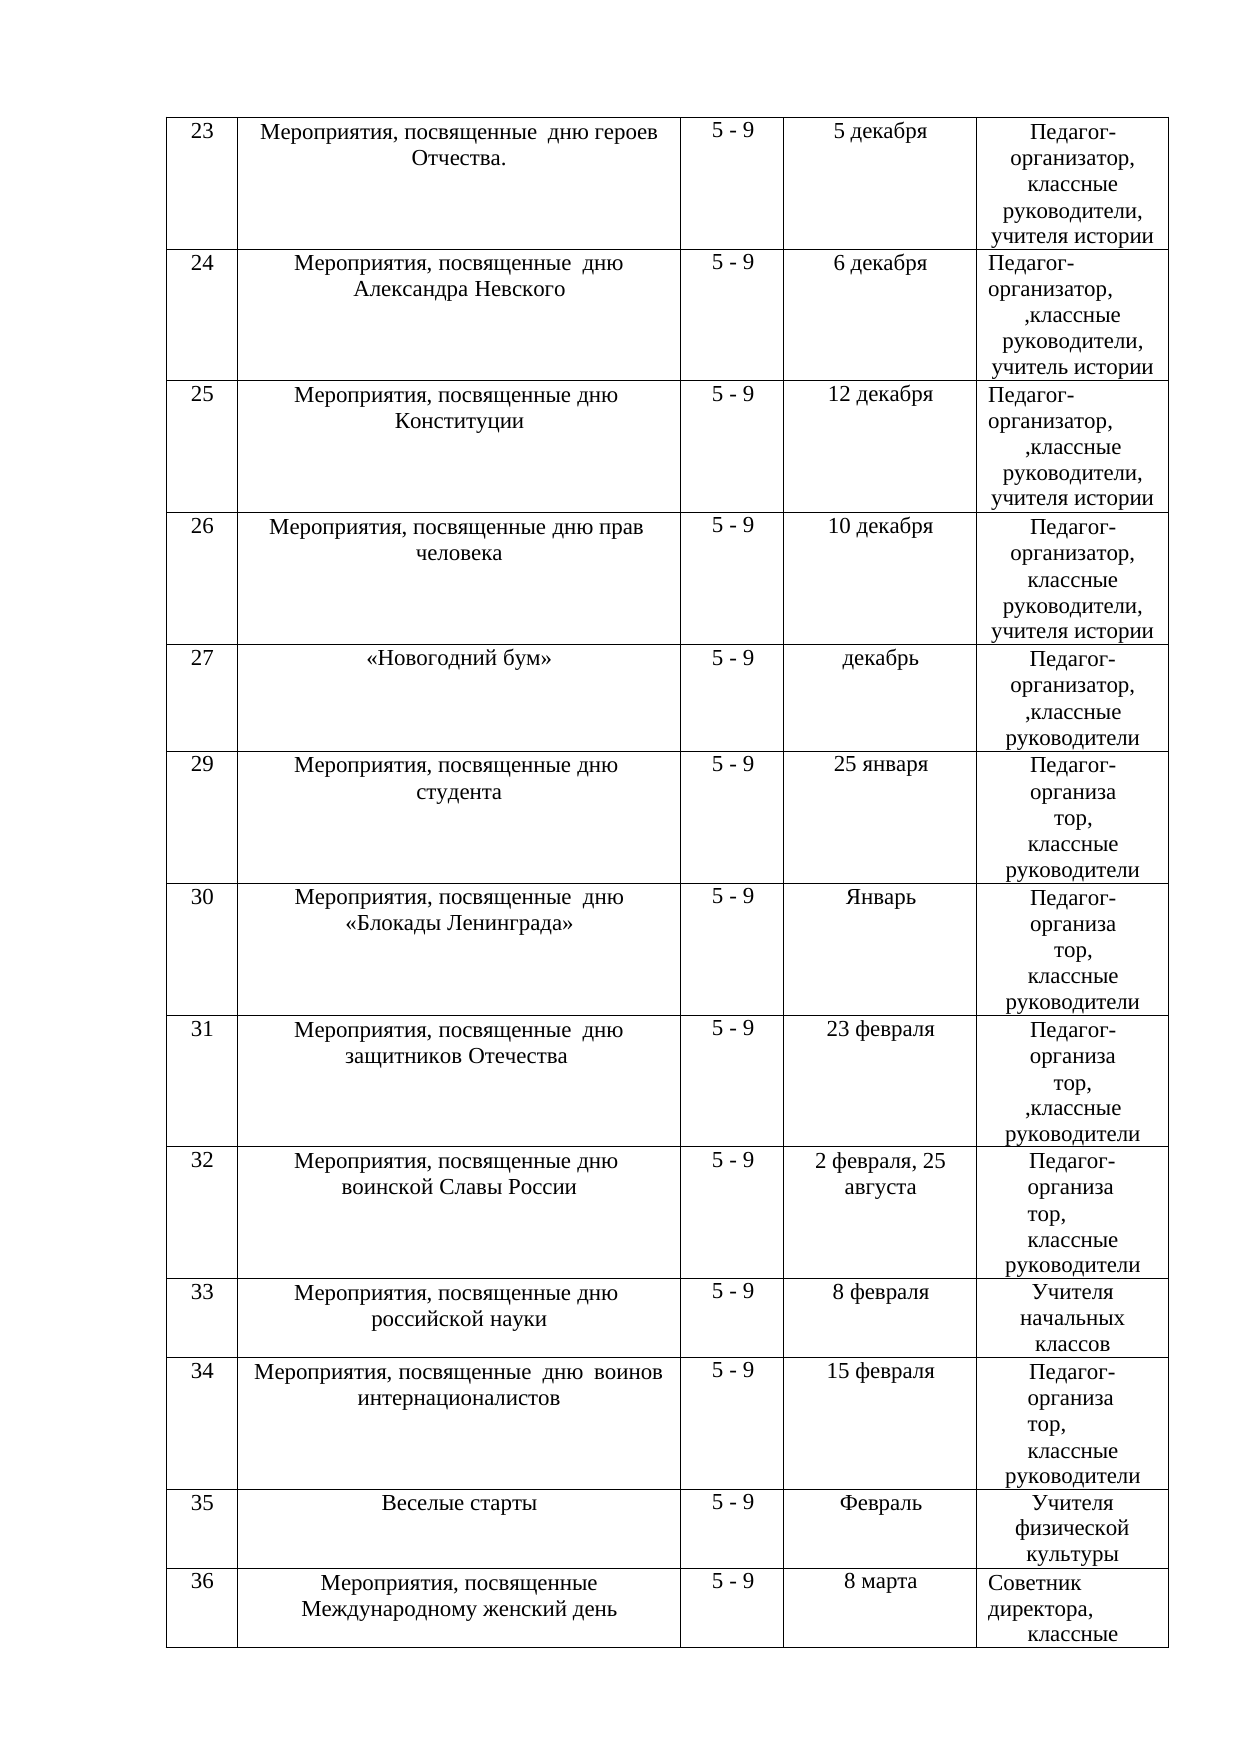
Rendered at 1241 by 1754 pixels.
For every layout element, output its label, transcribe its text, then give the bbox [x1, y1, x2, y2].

table_cell 5 - 9 [681, 513, 783, 644]
table_cell 5 - 9 [681, 381, 783, 512]
table_cell 36 [167, 1569, 237, 1647]
table_header 5 - 9 [681, 118, 783, 248]
table_cell 32 [167, 1147, 237, 1278]
table_cell Февраль [784, 1490, 976, 1567]
table_cell Советник директора, классные [977, 1569, 1168, 1647]
table_cell «Новогодний бум» [238, 645, 680, 751]
table_cell Веселые старты [238, 1490, 680, 1567]
table_cell 31 [167, 1016, 237, 1146]
table_cell Мероприятия, посвященные дню воинской Славы России [238, 1147, 680, 1278]
table_cell Педагог-организатор, ,классные руководители [977, 645, 1168, 751]
table_cell 5 - 9 [681, 1279, 783, 1357]
table_cell Мероприятия, посвященные дню «Блокады Ленинграда» [238, 884, 680, 1015]
table_cell 23 февраля [784, 1016, 976, 1146]
table_cell 25 [167, 381, 237, 512]
table_cell Мероприятия, посвященные дню российской науки [238, 1279, 680, 1357]
table_cell Учителя начальных классов [977, 1279, 1168, 1357]
table_cell Педагог-организатор, классные руководители [977, 1147, 1168, 1278]
table_cell 30 [167, 884, 237, 1015]
table_cell 12 декабря [784, 381, 976, 512]
table_cell Мероприятия, посвященные дню прав человека [238, 513, 680, 644]
table_cell Педагог-организатор, ,классные руководители, учитель истории [977, 250, 1168, 380]
table_cell Январь [784, 884, 976, 1015]
table_cell 10 декабря [784, 513, 976, 644]
table_cell 15 февраля [784, 1358, 976, 1488]
table_cell 2 февраля, 25 августа [784, 1147, 976, 1278]
table_cell 33 [167, 1279, 237, 1357]
table_cell 5 - 9 [681, 250, 783, 380]
table_cell 29 [167, 752, 237, 883]
table_header Педагог-организатор, классные руководители, учителя истории [977, 118, 1168, 248]
table_header 23 [167, 118, 237, 248]
table_cell Педагог-организатор, ,классные руководители, учителя истории [977, 381, 1168, 512]
table_cell 24 [167, 250, 237, 380]
table_cell 5 - 9 [681, 1569, 783, 1647]
table_cell Мероприятия, посвященные Международному женский день [238, 1569, 680, 1647]
table_header 5 декабря [784, 118, 976, 248]
table_cell 5 - 9 [681, 1358, 783, 1488]
table_cell 5 - 9 [681, 752, 783, 883]
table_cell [977, 1358, 1168, 1488]
table_cell 5 - 9 [681, 1490, 783, 1567]
table_cell 8 февраля [784, 1279, 976, 1357]
table_cell 35 [167, 1490, 237, 1567]
table_cell 5 - 9 [681, 645, 783, 751]
table_cell Мероприятия, посвященные дню защитников Отечества [238, 1016, 680, 1146]
table_cell 5 - 9 [681, 1147, 783, 1278]
table_cell 26 [167, 513, 237, 644]
table_cell декабрь [784, 645, 976, 751]
table_cell Мероприятия, посвященные дню Конституции [238, 381, 680, 512]
table_cell 5 - 9 [681, 1016, 783, 1146]
table_cell 5 - 9 [681, 884, 783, 1015]
table_cell Педагог-организатор, ,классные руководители [977, 1016, 1168, 1146]
table_cell 8 марта [784, 1569, 976, 1647]
table_cell Педагог-организатор, классные руководители [977, 752, 1168, 883]
table_cell 27 [167, 645, 237, 751]
table_cell Педагог-организатор, классные руководители, учителя истории [977, 513, 1168, 644]
table_header Мероприятия, посвященные дню героев Отчества. [238, 118, 680, 248]
table_cell Мероприятия, посвященные дню Александра Невского [238, 250, 680, 380]
table_cell Мероприятия, посвященные дню воинов интернационалистов [238, 1358, 680, 1488]
table_cell Учителя физической культуры [977, 1490, 1168, 1567]
table_cell 6 декабря [784, 250, 976, 380]
table_cell 25 января [784, 752, 976, 883]
table_cell Мероприятия, посвященные дню студента [238, 752, 680, 883]
table_cell 34 [167, 1358, 237, 1488]
table_cell Педагог-организатор, классные руководители [977, 884, 1168, 1015]
